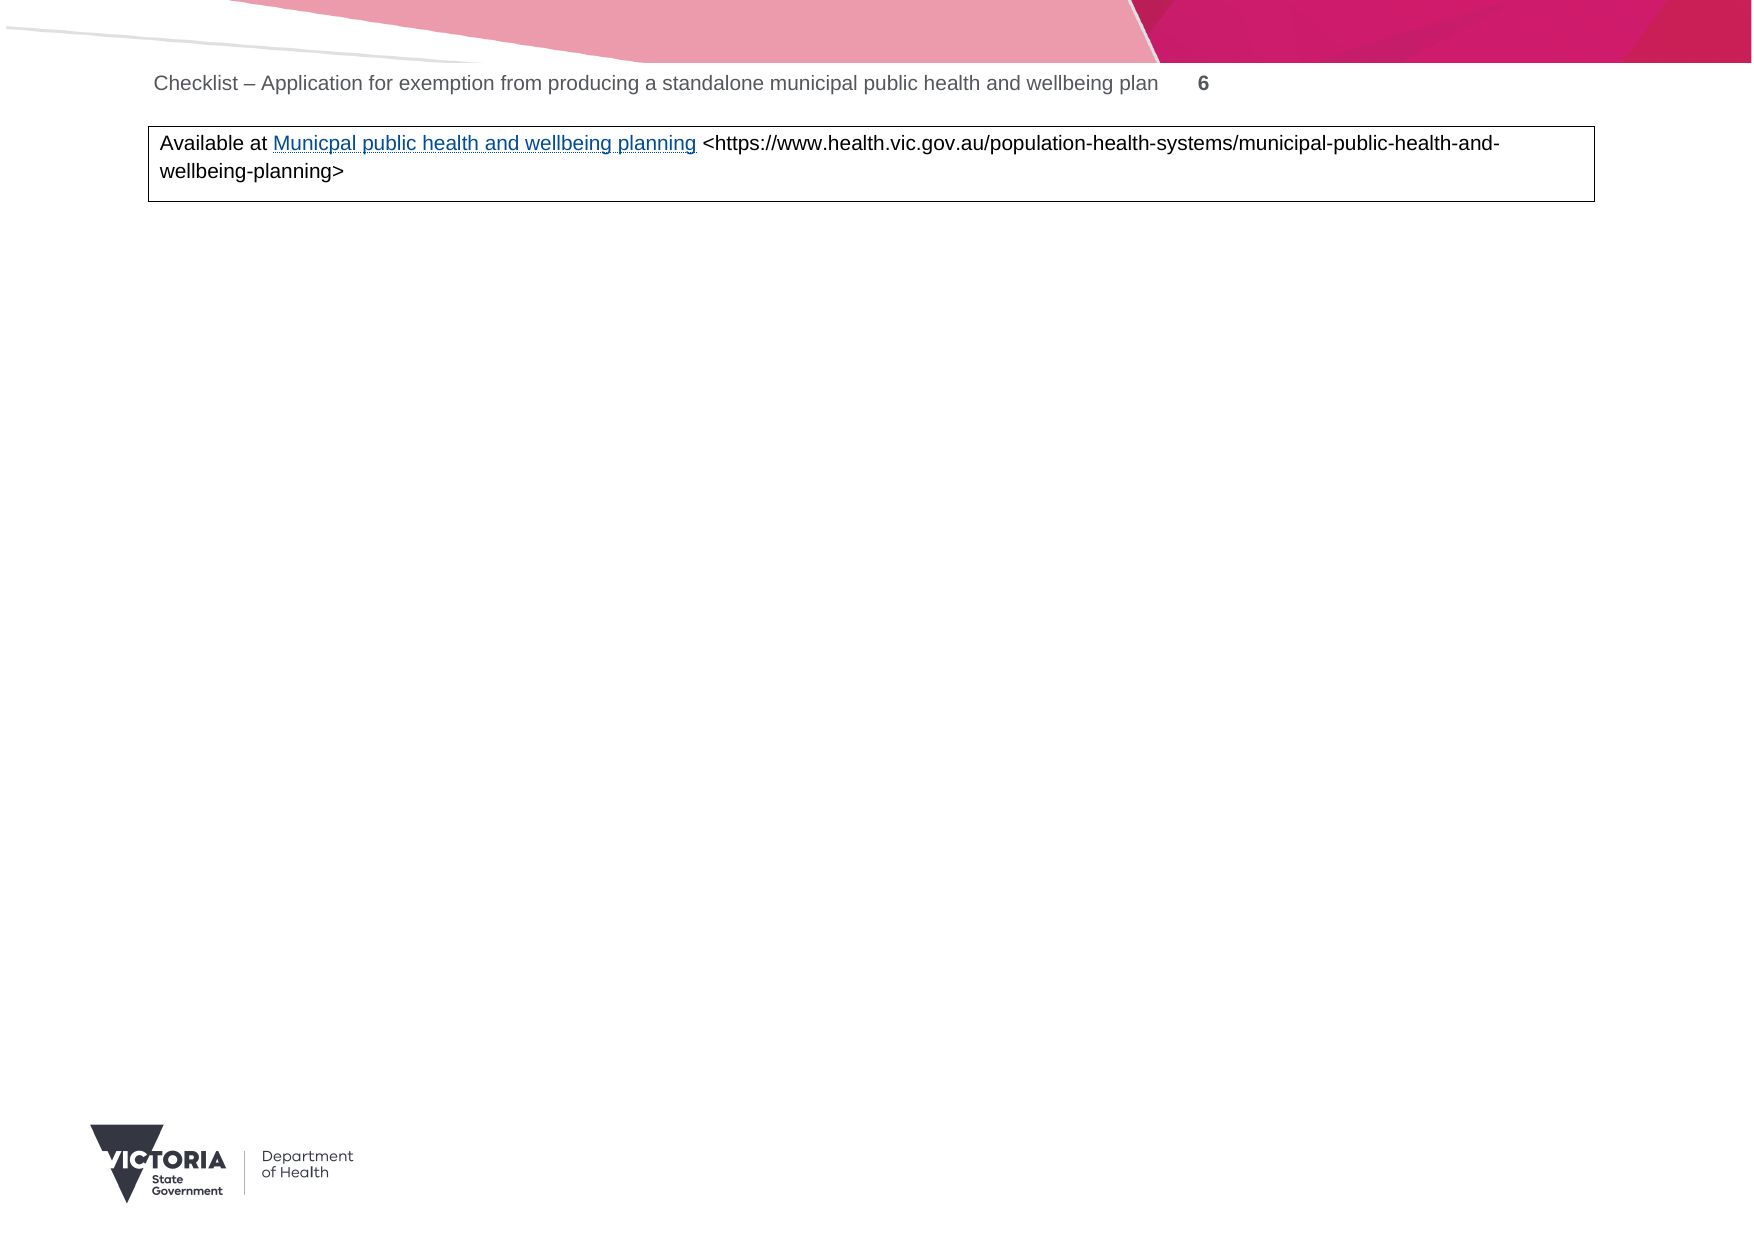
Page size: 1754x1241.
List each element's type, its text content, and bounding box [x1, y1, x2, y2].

picture [6, 0, 1752, 63]
picture [2, 1080, 1243, 1239]
